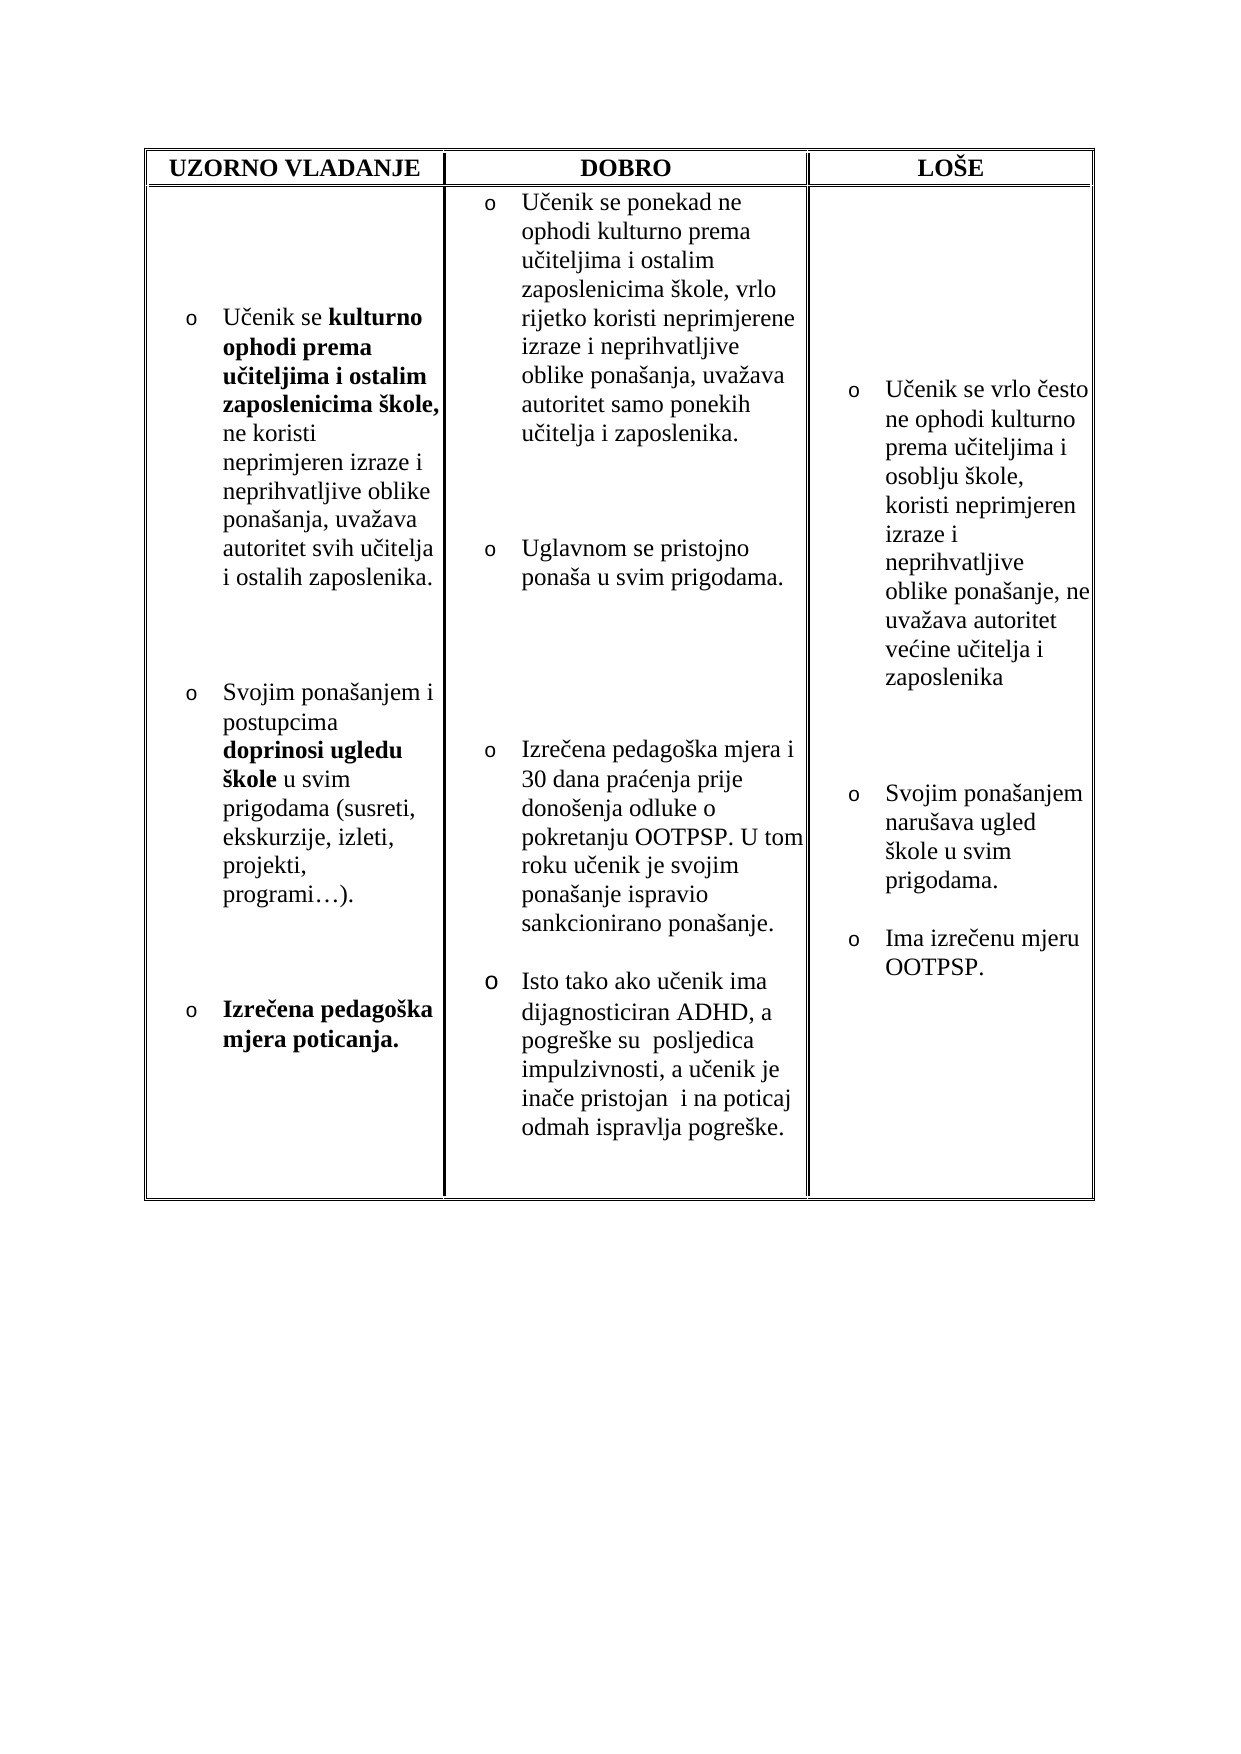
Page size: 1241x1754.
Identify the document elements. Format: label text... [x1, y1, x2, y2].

table_header LOŠE [808, 151, 1092, 183]
table_cell Učenik se vrlo često ne ophodi kulturno prema učiteljima i osoblju škole, koristi neprimjeren izraze i neprihvatljive oblike ponašanje, ne uvažava autoritet većine učitelja i zaposlenika Svojim ponašanjem narušava ugled škole u svim prigodama. Ima izrečenu mjeru OOTPSP. [808, 184, 1092, 1198]
table_header UZORNO VLADANJE [145, 149, 444, 183]
table_cell Učenik se kulturno ophodi prema učiteljima i ostalim zaposlenicima škole, ne koristi neprimjeren izraze i neprihvatljive oblike ponašanja, uvažava autoritet svih učitelja i ostalih zaposlenika. Svojim ponašanjem i postupcima doprinosi ugledu škole u svim prigodama (susreti, ekskurzije, izleti, projekti, programi…). Izrečena pedagoška mjera poticanja. [147, 184, 444, 1198]
table_cell Učenik se ponekad ne ophodi kulturno prema učiteljima i ostalim zaposlenicima škole, vrlo rijetko koristi neprimjerene izraze i neprihvatljive oblike ponašanja, uvažava autoritet samo ponekih učitelja i zaposlenika. Uglavnom se pristojno ponaša u svim prigodama. Izrečena pedagoška mjera i 30 dana praćenja prije donošenja odluke o pokretanju OOTPSP. U tom roku učenik je svojim ponašanje ispravio sankcionirano ponašanje. Isto tako ako učenik ima dijagnosticiran ADHD, a pogreške su posljedica impulzivnosti, a učenik je inače pristojan i na poticaj odmah ispravlja pogreške. [444, 184, 808, 1198]
table_header DOBRO [444, 149, 808, 183]
